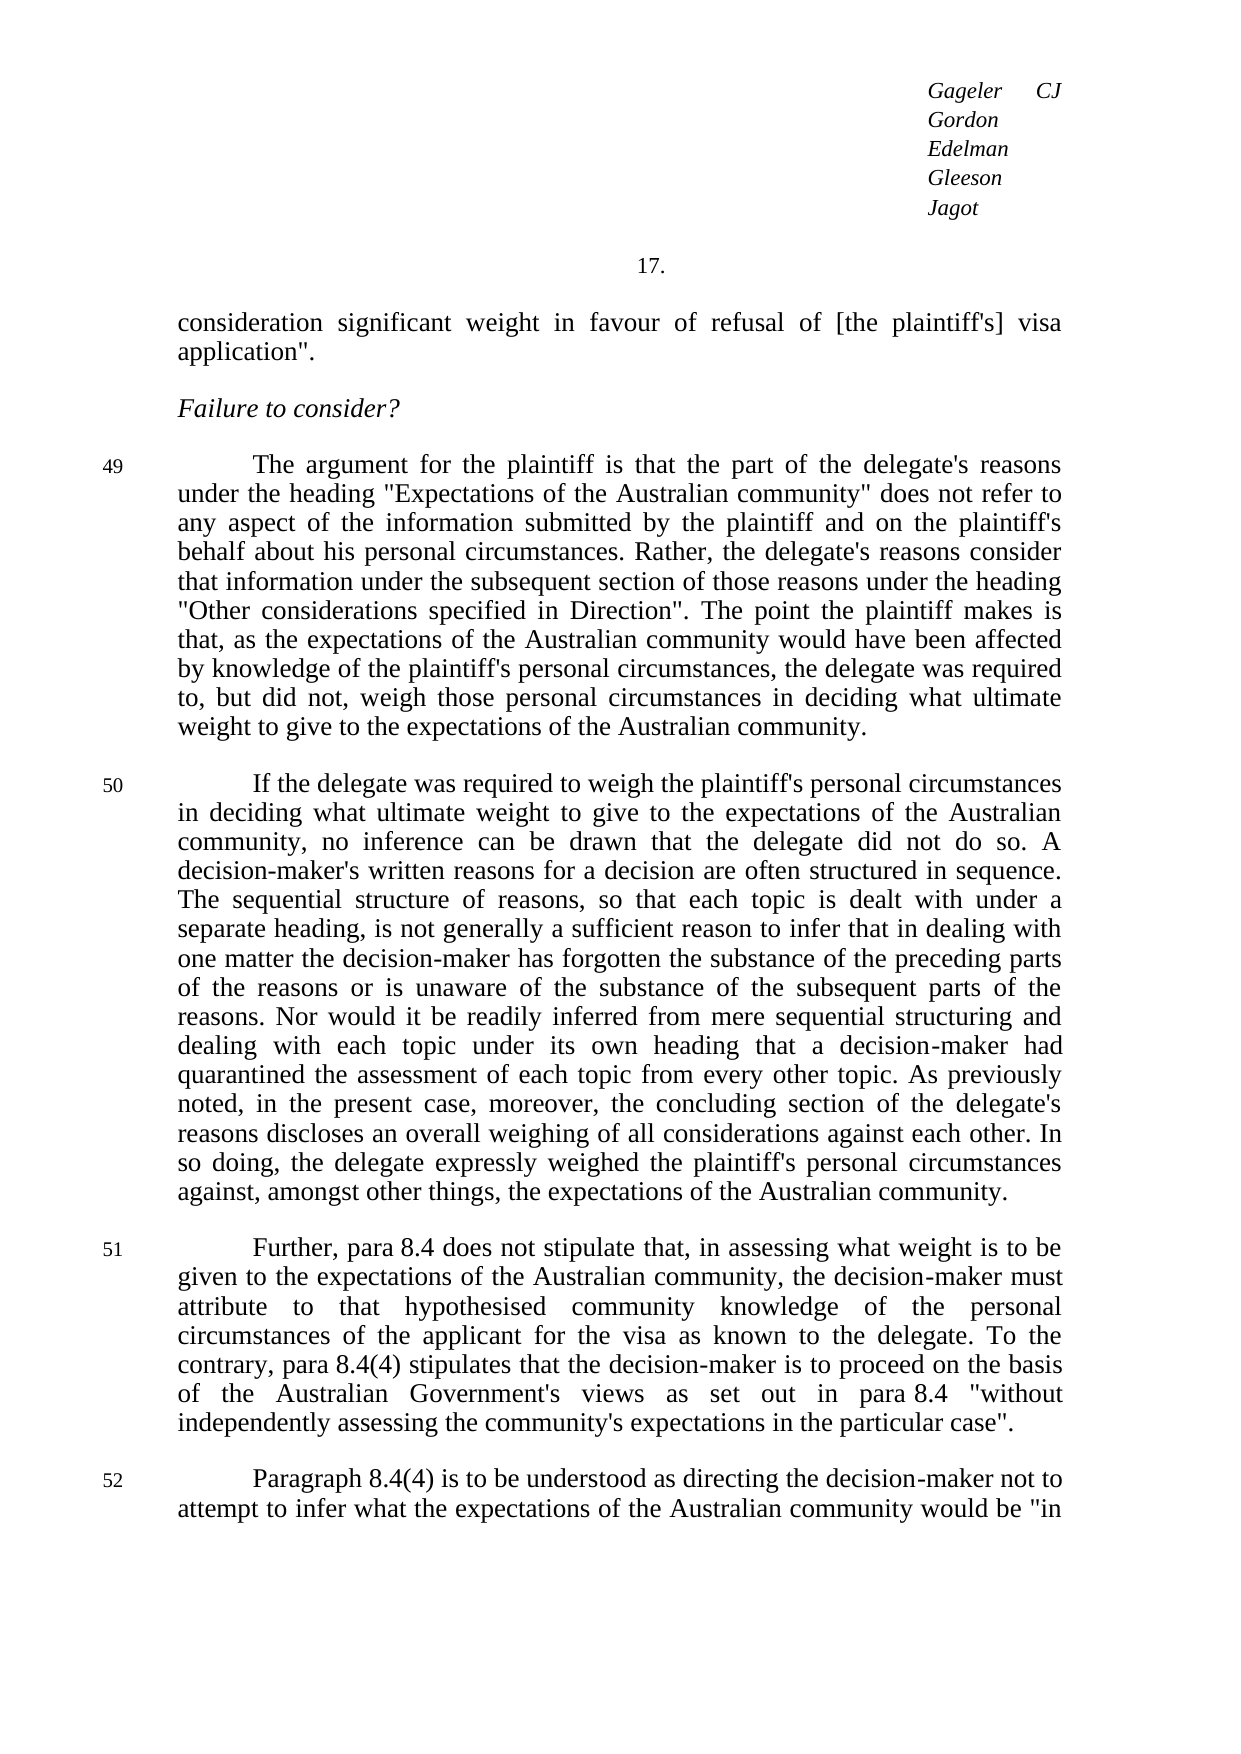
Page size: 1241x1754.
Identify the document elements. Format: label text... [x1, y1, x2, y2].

list Further, para 8.4 does not stipulate that, in assessing what weight is to be given to the expectations of the Australian community, the decision-maker must attribute to that hypothesised community knowledge of the personal circumstances of the applicant for the visa as known to the delegate. To the contrary, para 8.4(4) stipulates that the decision-maker is to proceed on the basis of the Australian Government's views as set out in para 8.4 "without independently assessing the community's expectations in the particular case". [102, 1233, 1063, 1437]
list The argument for the plaintiff is that the part of the delegate's reasons under the heading "Expectations of the Australian community" does not refer to any aspect of the information submitted by the plaintiff and on the plaintiff's behalf about his personal circumstances. Rather, the delegate's reasons consider that information under the subsequent section of those reasons under the heading "Other considerations specified in Direction". The point the plaintiff makes is that, as the expectations of the Australian community would have been affected by knowledge of the plaintiff's personal circumstances, the delegate was required to, but did not, weigh those personal circumstances in deciding what ultimate weight to give to the expectations of the Australian community. [102, 450, 1063, 742]
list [102, 1464, 1063, 1523]
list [102, 308, 1063, 367]
list If the delegate was required to weigh the plaintiff's personal circumstances in deciding what ultimate weight to give to the expectations of the Australian community, no inference can be drawn that the delegate did not do so. A decision-maker's written reasons for a decision are often structured in sequence. The sequential structure of reasons, so that each topic is dealt with under a separate heading, is not generally a sufficient reason to infer that in dealing with one matter the decision-maker has forgotten the substance of the preceding parts of the reasons or is unaware of the substance of the subsequent parts of the reasons. Nor would it be readily inferred from mere sequential structuring and dealing with each topic under its own heading that a decision-maker had quarantined the assessment of each topic from every other topic. As previously noted, in the present case, moreover, the concluding section of the delegate's reasons discloses an overall weighing of all considerations against each other. In so doing, the delegate expressly weighed the plaintiff's personal circumstances against, amongst other things, the expectations of the Australian community. [102, 769, 1063, 1206]
subtitle Failure to consider? [177, 394, 1063, 423]
